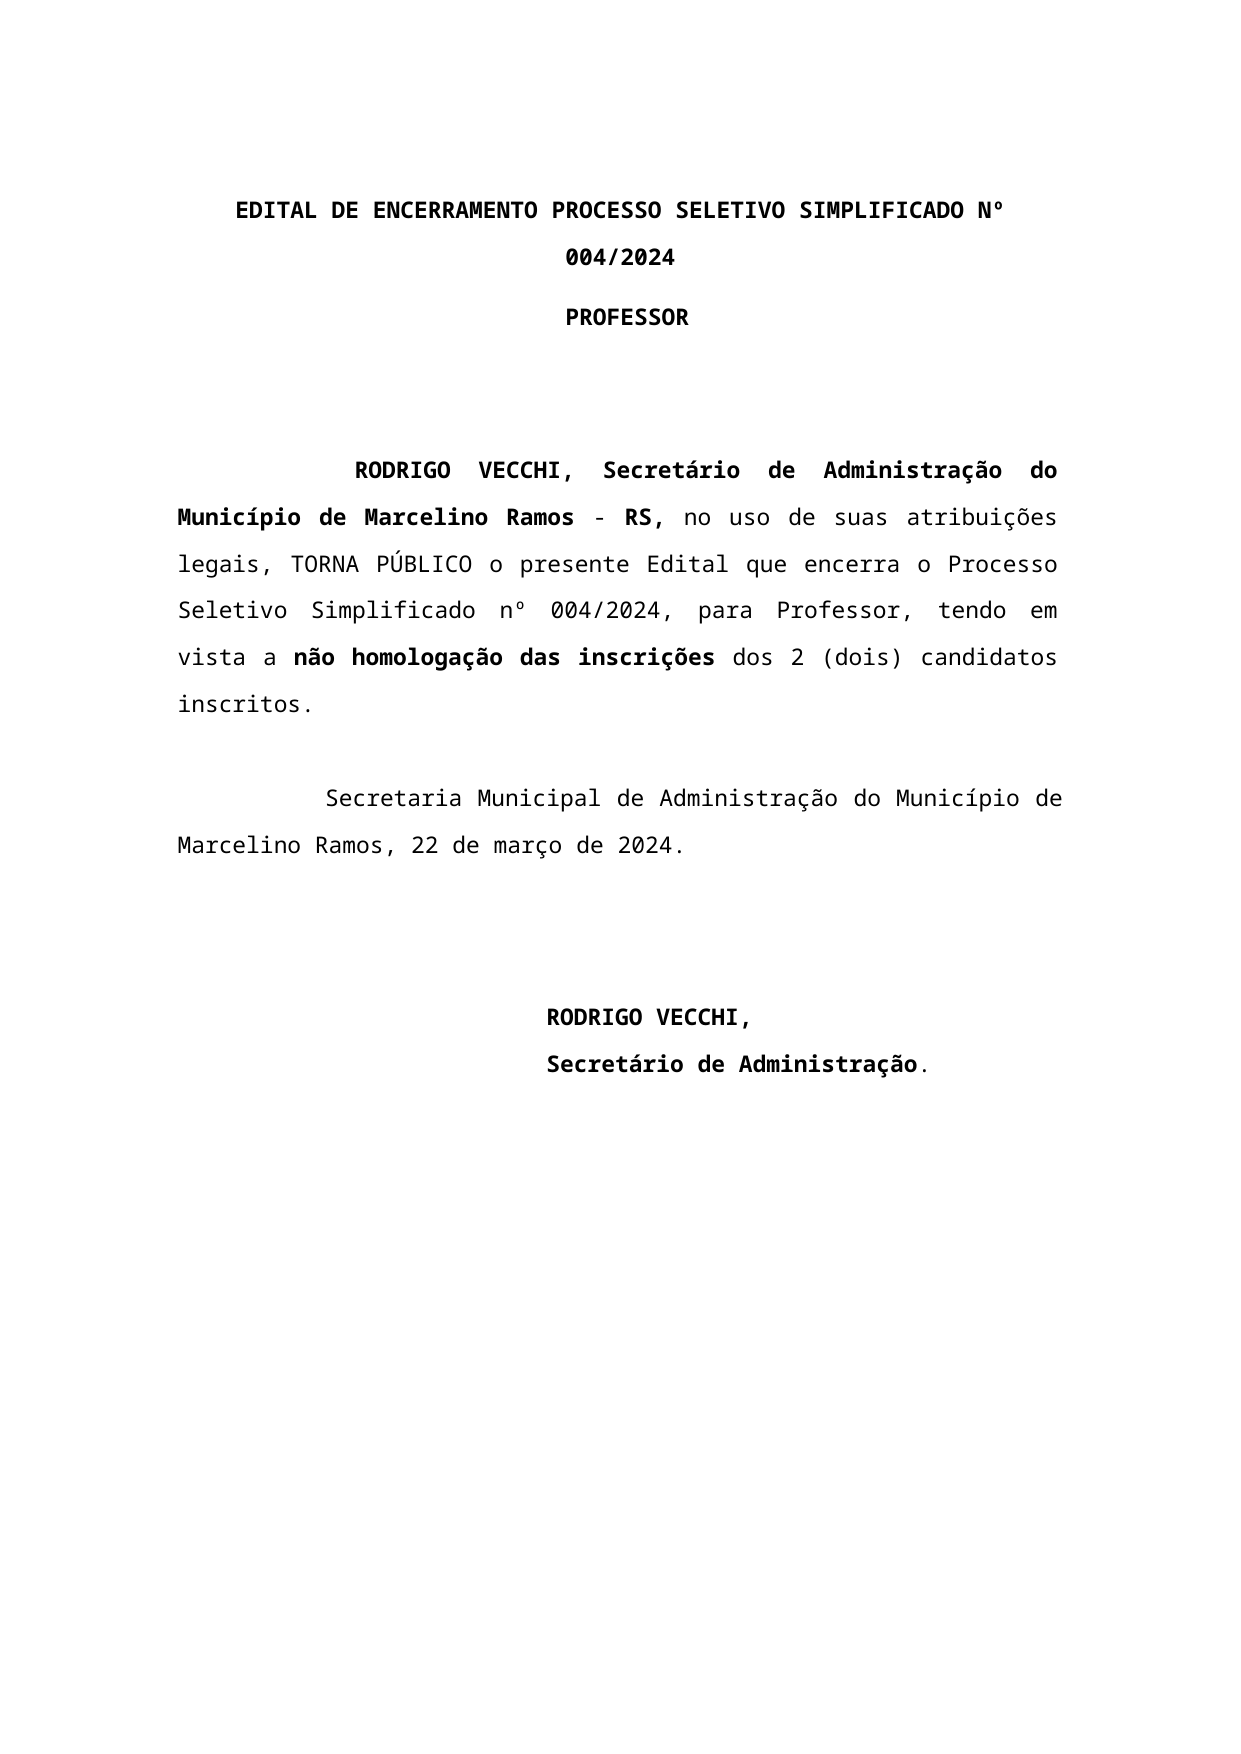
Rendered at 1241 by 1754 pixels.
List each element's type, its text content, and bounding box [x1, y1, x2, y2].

text RODRIGO VECCHI, [177, 1001, 1063, 1032]
text Secretário de Administração. [177, 1048, 1063, 1079]
text Secretaria Municipal de Administração do Município de Marcelino Ramos, 22 de março de 2024. [177, 782, 1063, 860]
text PROFESSOR [177, 301, 1063, 332]
subtitle EDITAL DE ENCERRAMENTO PROCESSO SELETIVO SIMPLIFICADO Nº 004/2024 [177, 194, 1063, 273]
text RODRIGO VECCHI, Secretário de Administração do Município de Marcelino Ramos - RS, no uso de suas atribuições legais, TORNA PÚBLICO o presente Edital que encerra o Processo Seletivo Simplificado nº 004/2024, para Professor, tendo em vista a não homologação das inscrições dos 2 (dois) candidatos inscritos. [177, 454, 1058, 719]
